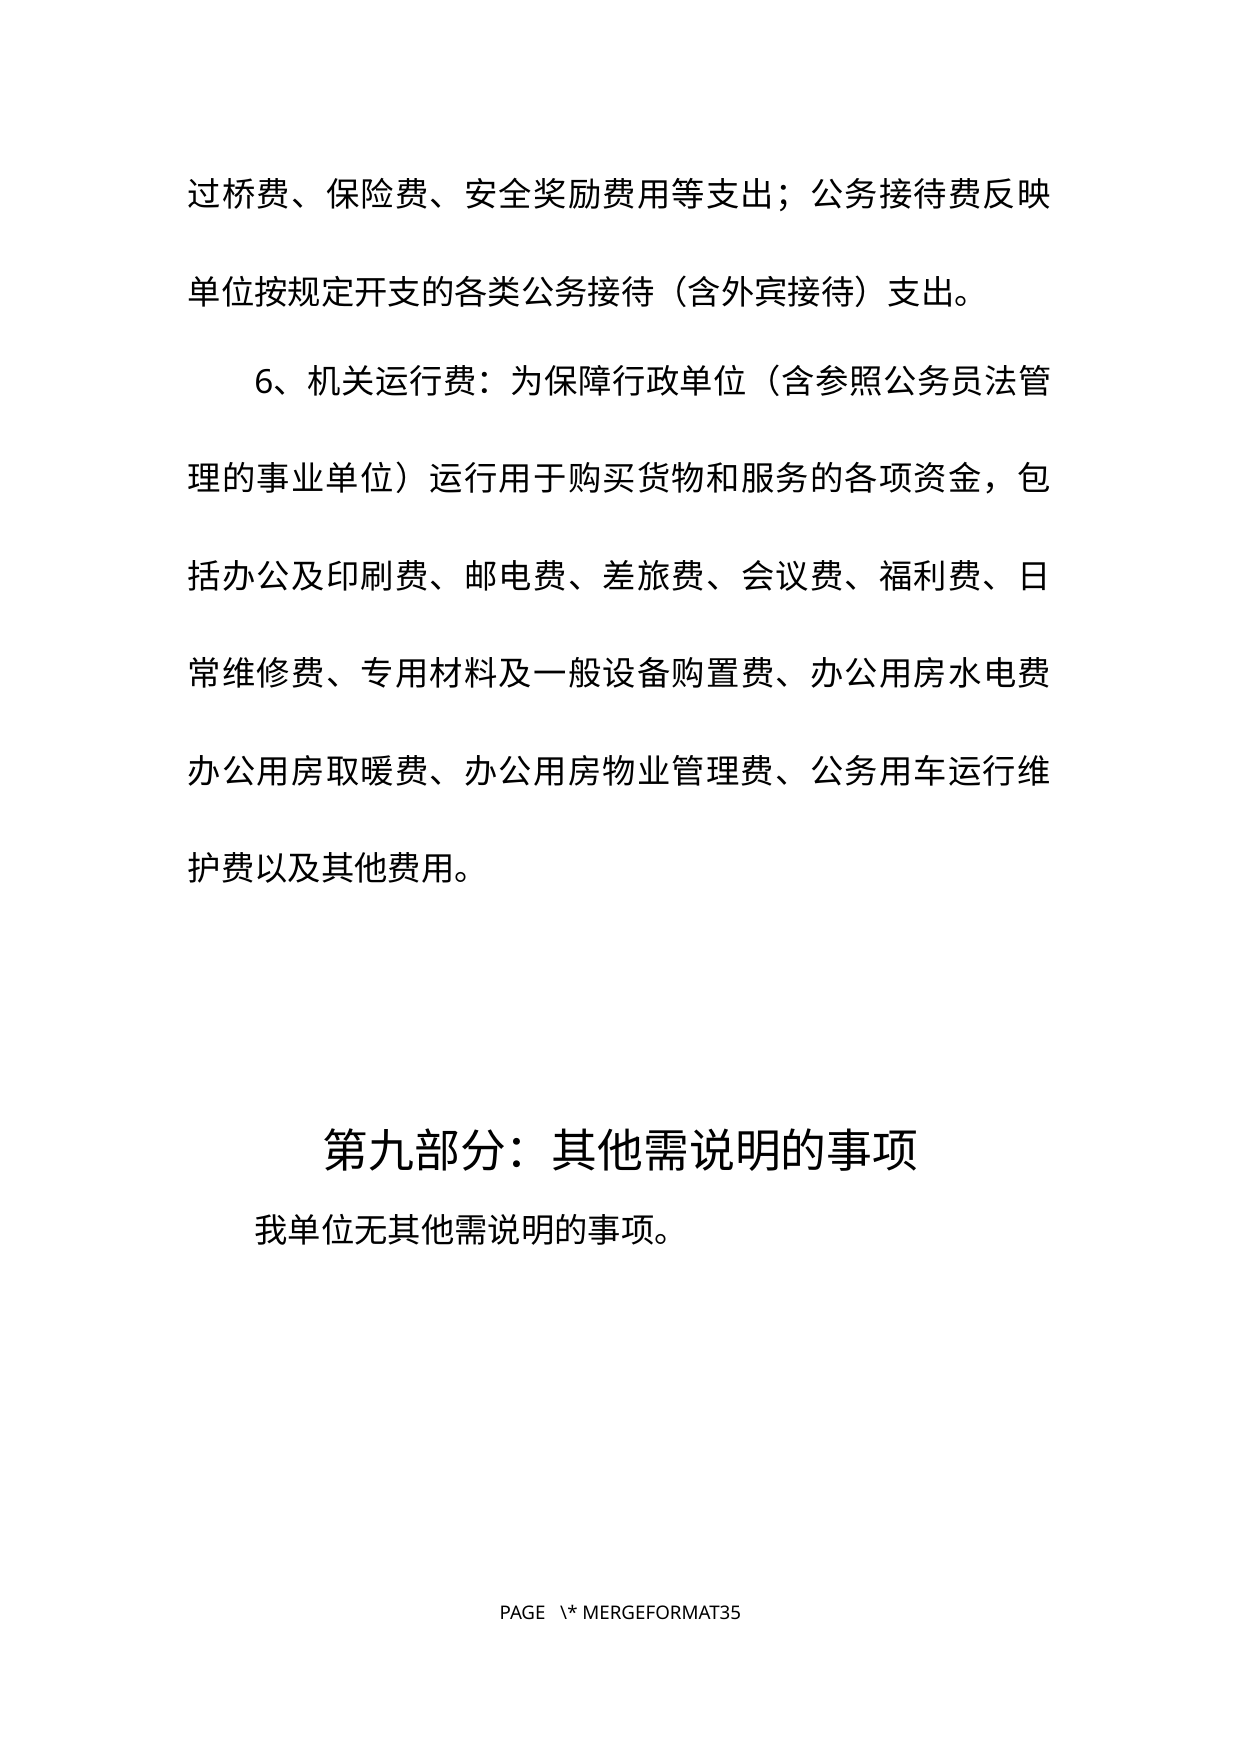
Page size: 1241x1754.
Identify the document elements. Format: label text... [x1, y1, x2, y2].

text 我单位无其他需说明的事项。 [187, 1196, 1053, 1261]
text 6、机关运行费：为保障行政单位（含参照公务员法管理的事业单位）运行用于购买货物和服务的各项资金，包括办公及印刷费、邮电费、差旅费、会议费、福利费、日常维修费、专用材料及一般设备购置费、办公用房水电费、办公用房取暖费、办公用房物业管理费、公务用车运行维护费以及其他费用。 [187, 346, 1053, 899]
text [187, 160, 1053, 322]
text 第九部分：其他需说明的事项 [187, 1098, 1053, 1196]
